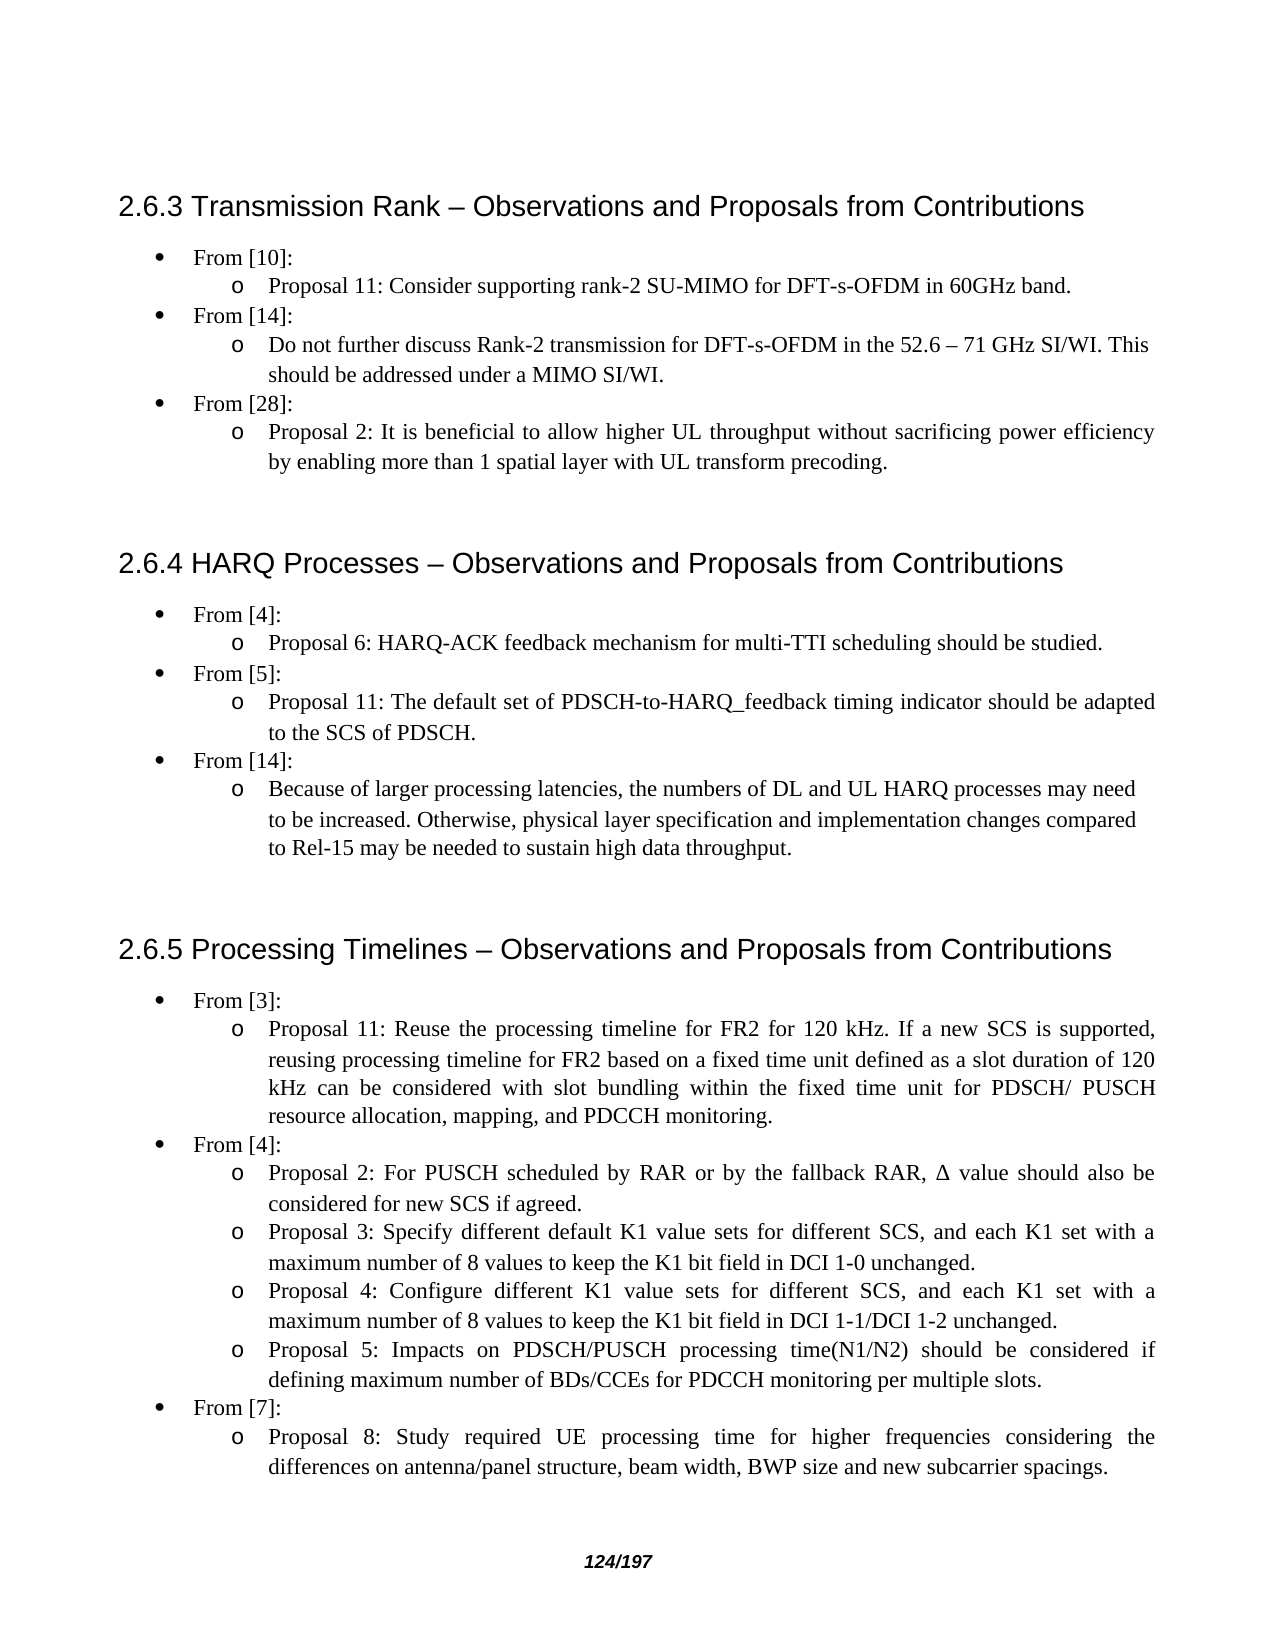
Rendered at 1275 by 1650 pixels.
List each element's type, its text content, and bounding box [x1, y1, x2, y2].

subtitle 2.6.5 Processing Timelines – Observations and Proposals from Contributions [118, 932, 1157, 966]
list From [7]: [156, 1394, 1157, 1421]
list Proposal 8: Study required UE processing time for higher frequencies considering the differences on antenna/panel structure, beam width, BWP size and new subcarrier spacings. [231, 1423, 1157, 1479]
list From [4]: [156, 1131, 1157, 1157]
list Proposal 3: Specify different default K1 value sets for different SCS, and each K1 set with a maximum number of 8 values to keep the K1 bit field in DCI 1-0 unchanged. [231, 1218, 1157, 1275]
list Proposal 2: It is beneficial to allow higher UL throughput without sacrificing power efficiency by enabling more than 1 spatial layer with UL transform precoding. [231, 418, 1157, 475]
list Proposal 11: Reuse the processing timeline for FR2 for 120 kHz. If a new SCS is supported, reusing processing timeline for FR2 based on a fixed time unit defined as a slot duration of 120 kHz can be considered with slot bundling within the fixed time unit for PDSCH/ PUSCH resource allocation, mapping, and PDCCH monitoring. [231, 1015, 1157, 1129]
list Proposal 4: Configure different K1 value sets for different SCS, and each K1 set with a maximum number of 8 values to keep the K1 bit field in DCI 1-1/DCI 1-2 unchanged. [231, 1277, 1157, 1334]
list From [3]: [156, 987, 1157, 1013]
list From [5]: [156, 660, 1157, 686]
subtitle 2.6.3 Transmission Rank – Observations and Proposals from Contributions [118, 189, 1157, 222]
list From [14]: [156, 302, 1157, 329]
list From [10]: [156, 243, 1157, 270]
list From [14]: [156, 747, 1157, 773]
subtitle 2.6.4 HARQ Processes – Observations and Proposals from Contributions [118, 546, 1157, 580]
list Proposal 11: The default set of PDSCH-to-HARQ_feedback timing indicator should be adapted to the SCS of PDSCH. [231, 688, 1157, 745]
list Proposal 6: HARQ-ACK feedback mechanism for multi-TTI scheduling should be studied. [231, 629, 1157, 658]
list From [28]: [156, 389, 1157, 416]
list Because of larger processing latencies, the numbers of DL and UL HARQ processes may need to be increased. Otherwise, physical layer specification and implementation changes compared to Rel-15 may be needed to sustain high data throughput. [231, 776, 1157, 861]
list Proposal 2: For PUSCH scheduled by RAR or by the fallback RAR, Δ value should also be considered for new SCS if agreed. [231, 1159, 1157, 1216]
list Proposal 5: Impacts on PDSCH/PUSCH processing time(N1/N2) should be considered if defining maximum number of BDs/CCEs for PDCCH monitoring per multiple slots. [231, 1336, 1157, 1392]
list From [4]: [156, 601, 1157, 627]
list Proposal 11: Consider supporting rank-2 SU-MIMO for DFT-s-OFDM in 60GHz band. [231, 272, 1157, 300]
list Do not further discuss Rank-2 transmission for DFT-s-OFDM in the 52.6 – 71 GHz SI/WI. This should be addressed under a MIMO SI/WI. [231, 331, 1157, 387]
